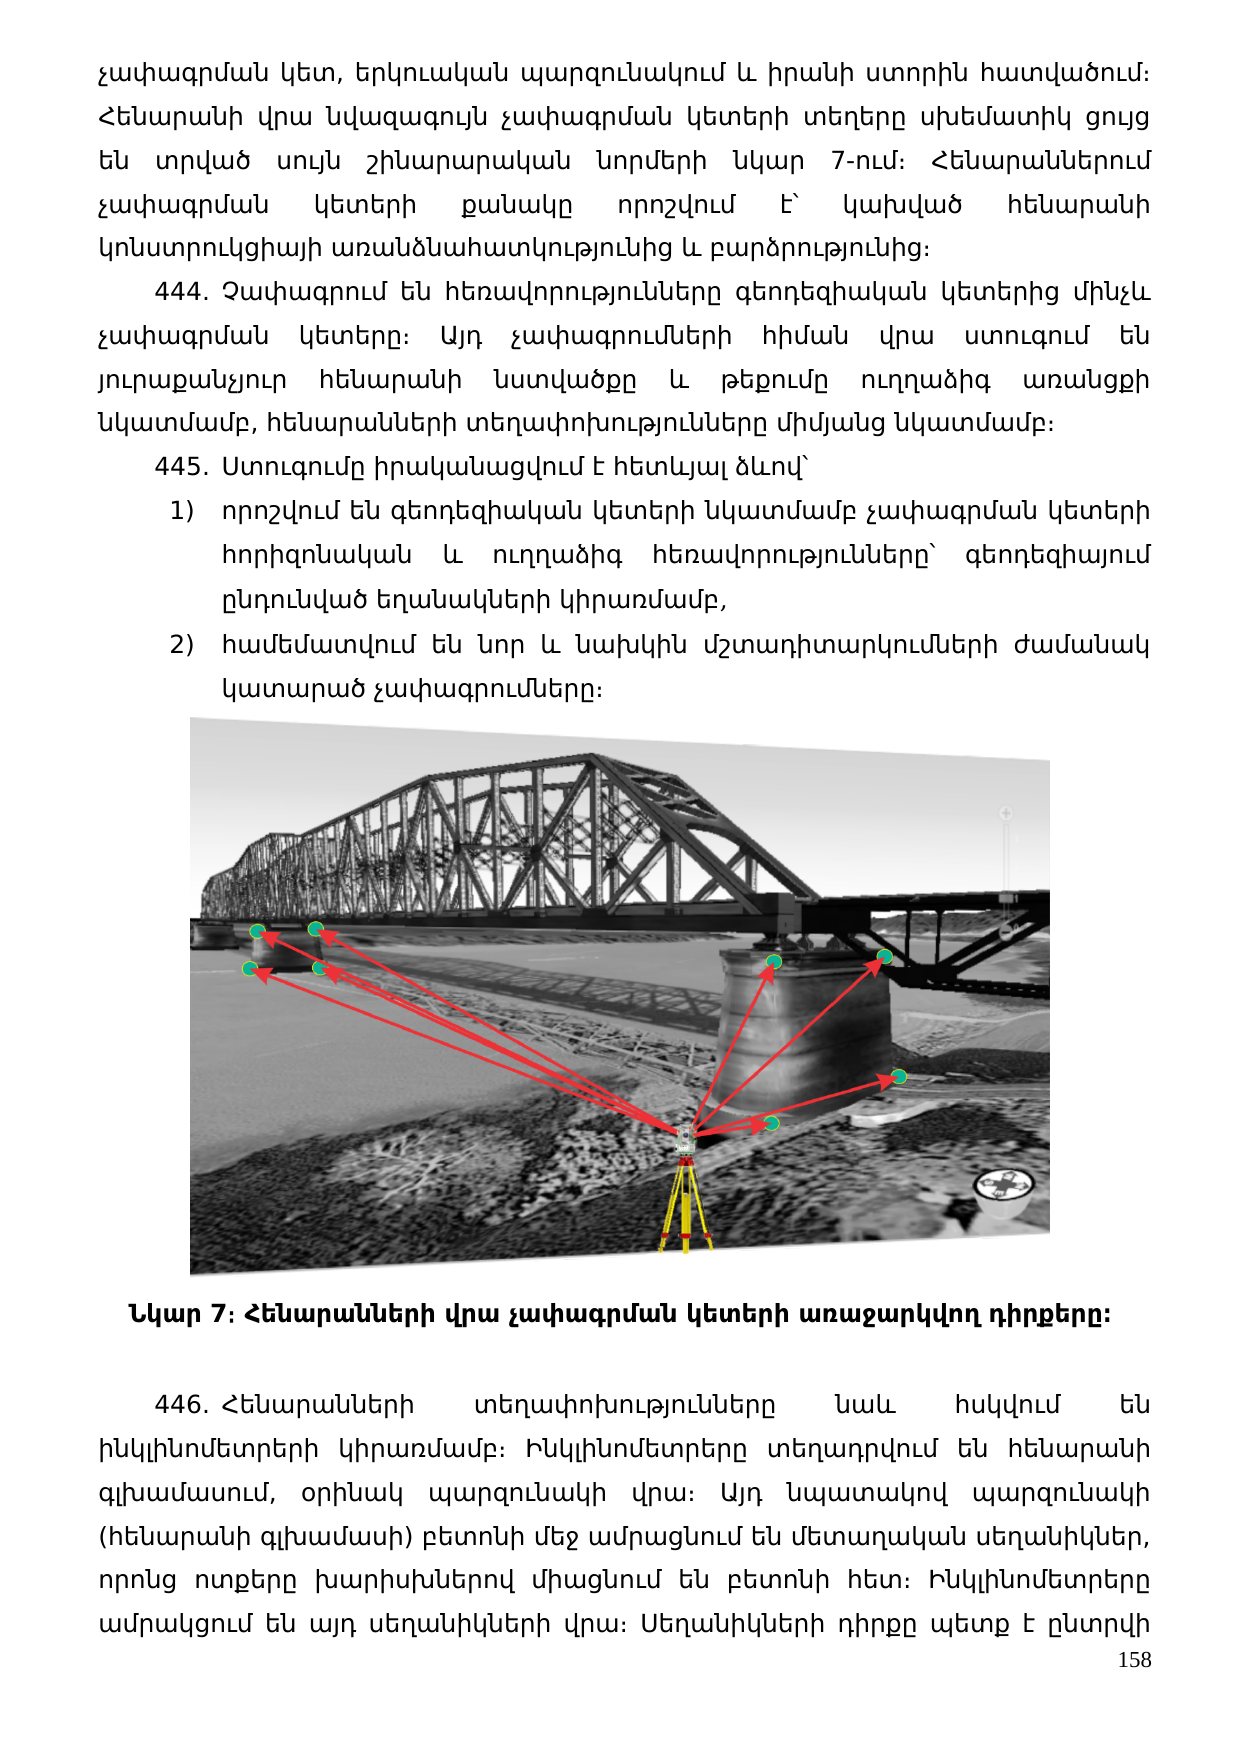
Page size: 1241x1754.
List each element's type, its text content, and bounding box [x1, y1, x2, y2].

list Ստուգումը իրականացվում է հետևյալ ձևով՝ [98, 452, 1152, 481]
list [98, 58, 1152, 263]
text Նկար 7։ Հենարանների վրա չափագրման կետերի առաջարկվող դիրքերը։ [88, 1297, 1152, 1328]
list համեմատվում են նոր և նախկին մշտադիտարկումների ժամանակ կատարած չափագրումները։ [169, 630, 1152, 703]
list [98, 1391, 1152, 1638]
list Չափագրում են հեռավորությունները գեոդեզիական կետերից մինչև չափագրման կետերը։ Այդ չափագրումների հիման վրա ստուգում են յուրաքանչյուր հենարանի նստվածքը և թեքումը ուղղաձիգ առանցքի նկատմամբ, հենարանների տեղափոխությունները միմյանց նկատմամբ։ [98, 277, 1152, 438]
list որոշվում են գեոդեզիական կետերի նկատմամբ չափագրման կետերի հորիզոնական և ուղղաձիգ հեռավորությունները՝ գեոդեզիայում ընդունված եղանակների կիրառմամբ, [169, 496, 1152, 615]
picture [190, 717, 1050, 1281]
